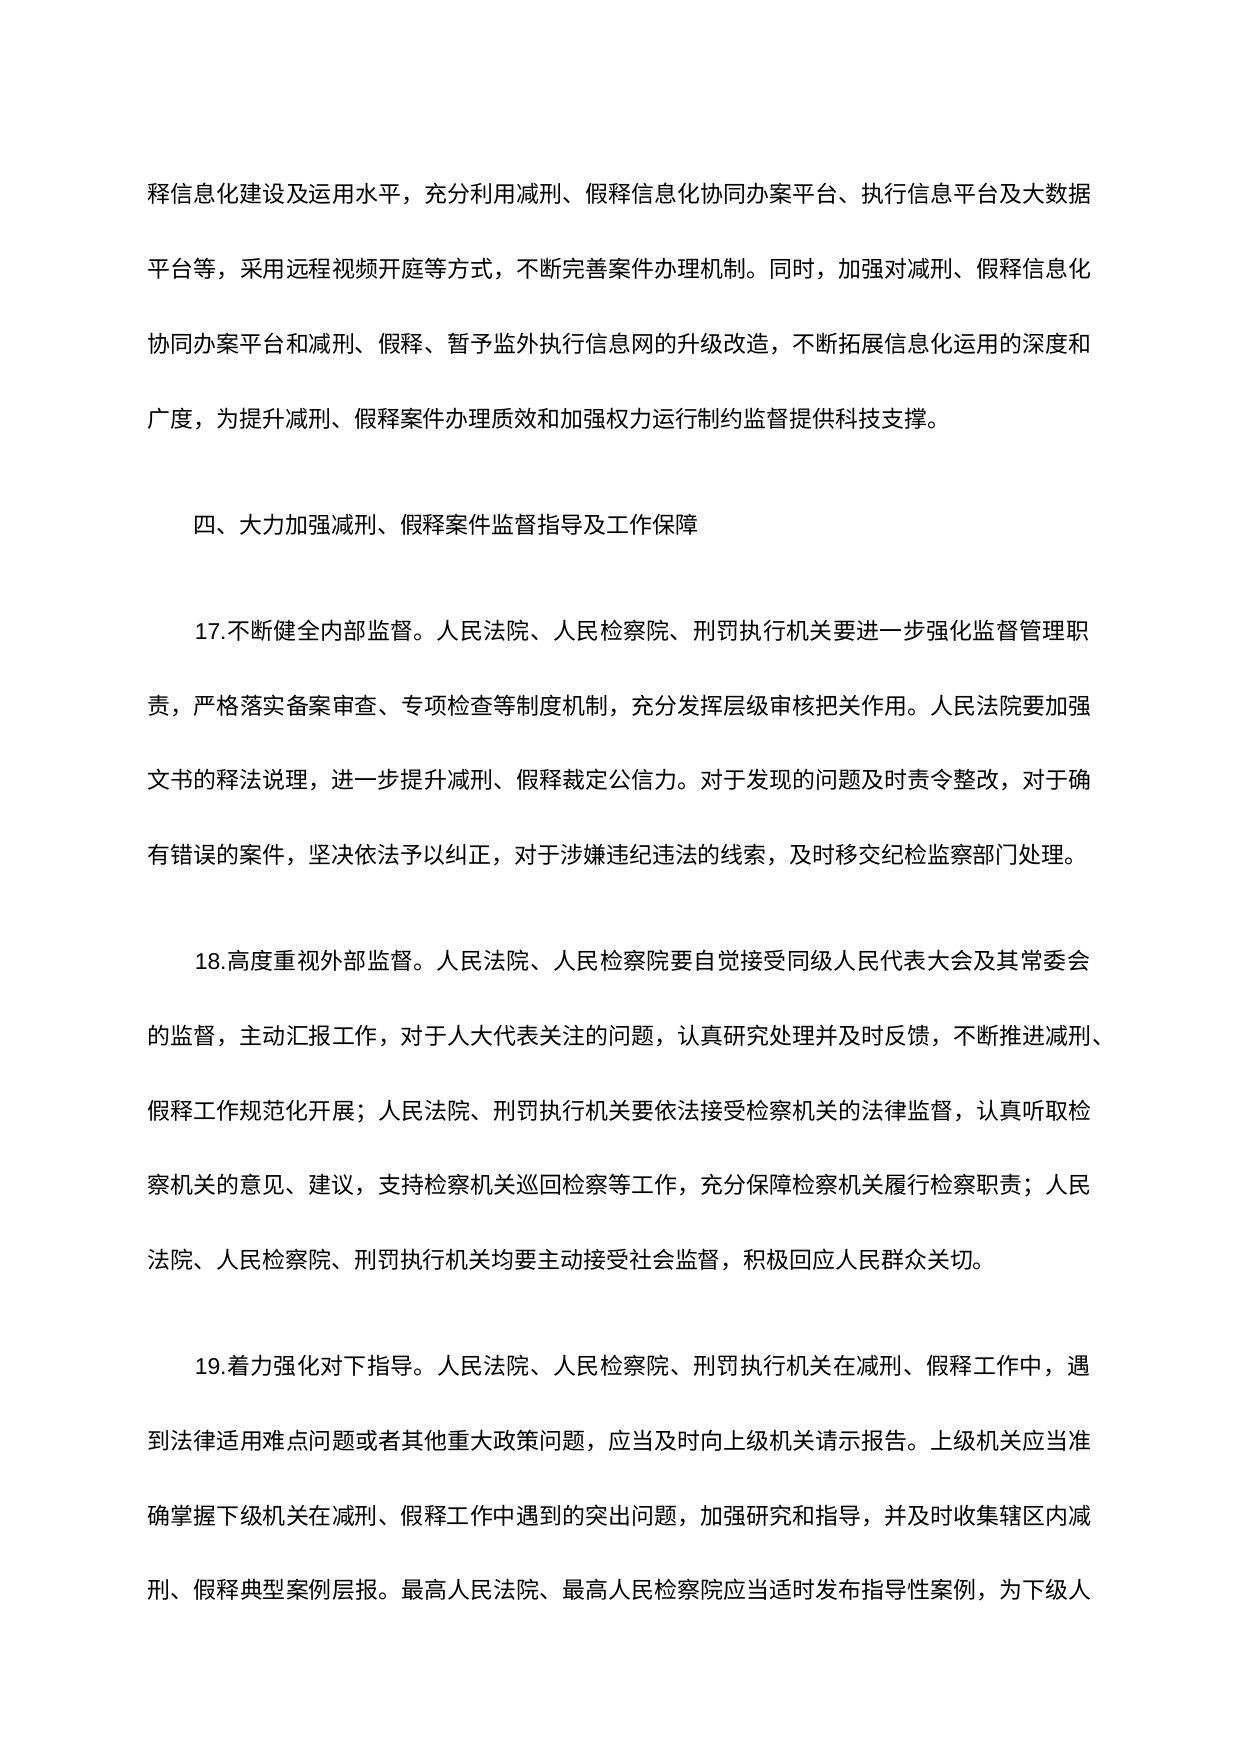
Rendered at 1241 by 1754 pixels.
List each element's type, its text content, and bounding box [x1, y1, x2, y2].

text 17.不断健全内部监督。人民法院、人民检察院、刑罚执行机关要进一步强化监督管理职责，严格落实备案审查、专项检查等制度机制，充分发挥层级审核把关作用。人民法院要加强文书的释法说理，进一步提升减刑、假释裁定公信力。对于发现的问题及时责令整改，对于确有错误的案件，坚决依法予以纠正，对于涉嫌违纪违法的线索，及时移交纪检监察部门处理。 [148, 597, 1092, 886]
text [148, 161, 1092, 449]
text 18.高度重视外部监督。人民法院、人民检察院要自觉接受同级人民代表大会及其常委会的监督，主动汇报工作，对于人大代表关注的问题，认真研究处理并及时反馈，不断推进减刑、假释工作规范化开展；人民法院、刑罚执行机关要依法接受检察机关的法律监督，认真听取检察机关的意见、建议，支持检察机关巡回检察等工作，充分保障检察机关履行检察职责；人民法院、人民检察院、刑罚执行机关均要主动接受社会监督，积极回应人民群众关切。 [148, 927, 1092, 1291]
text 四、大力加强减刑、假释案件监督指导及工作保障 [148, 491, 1092, 556]
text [148, 1332, 1092, 1621]
